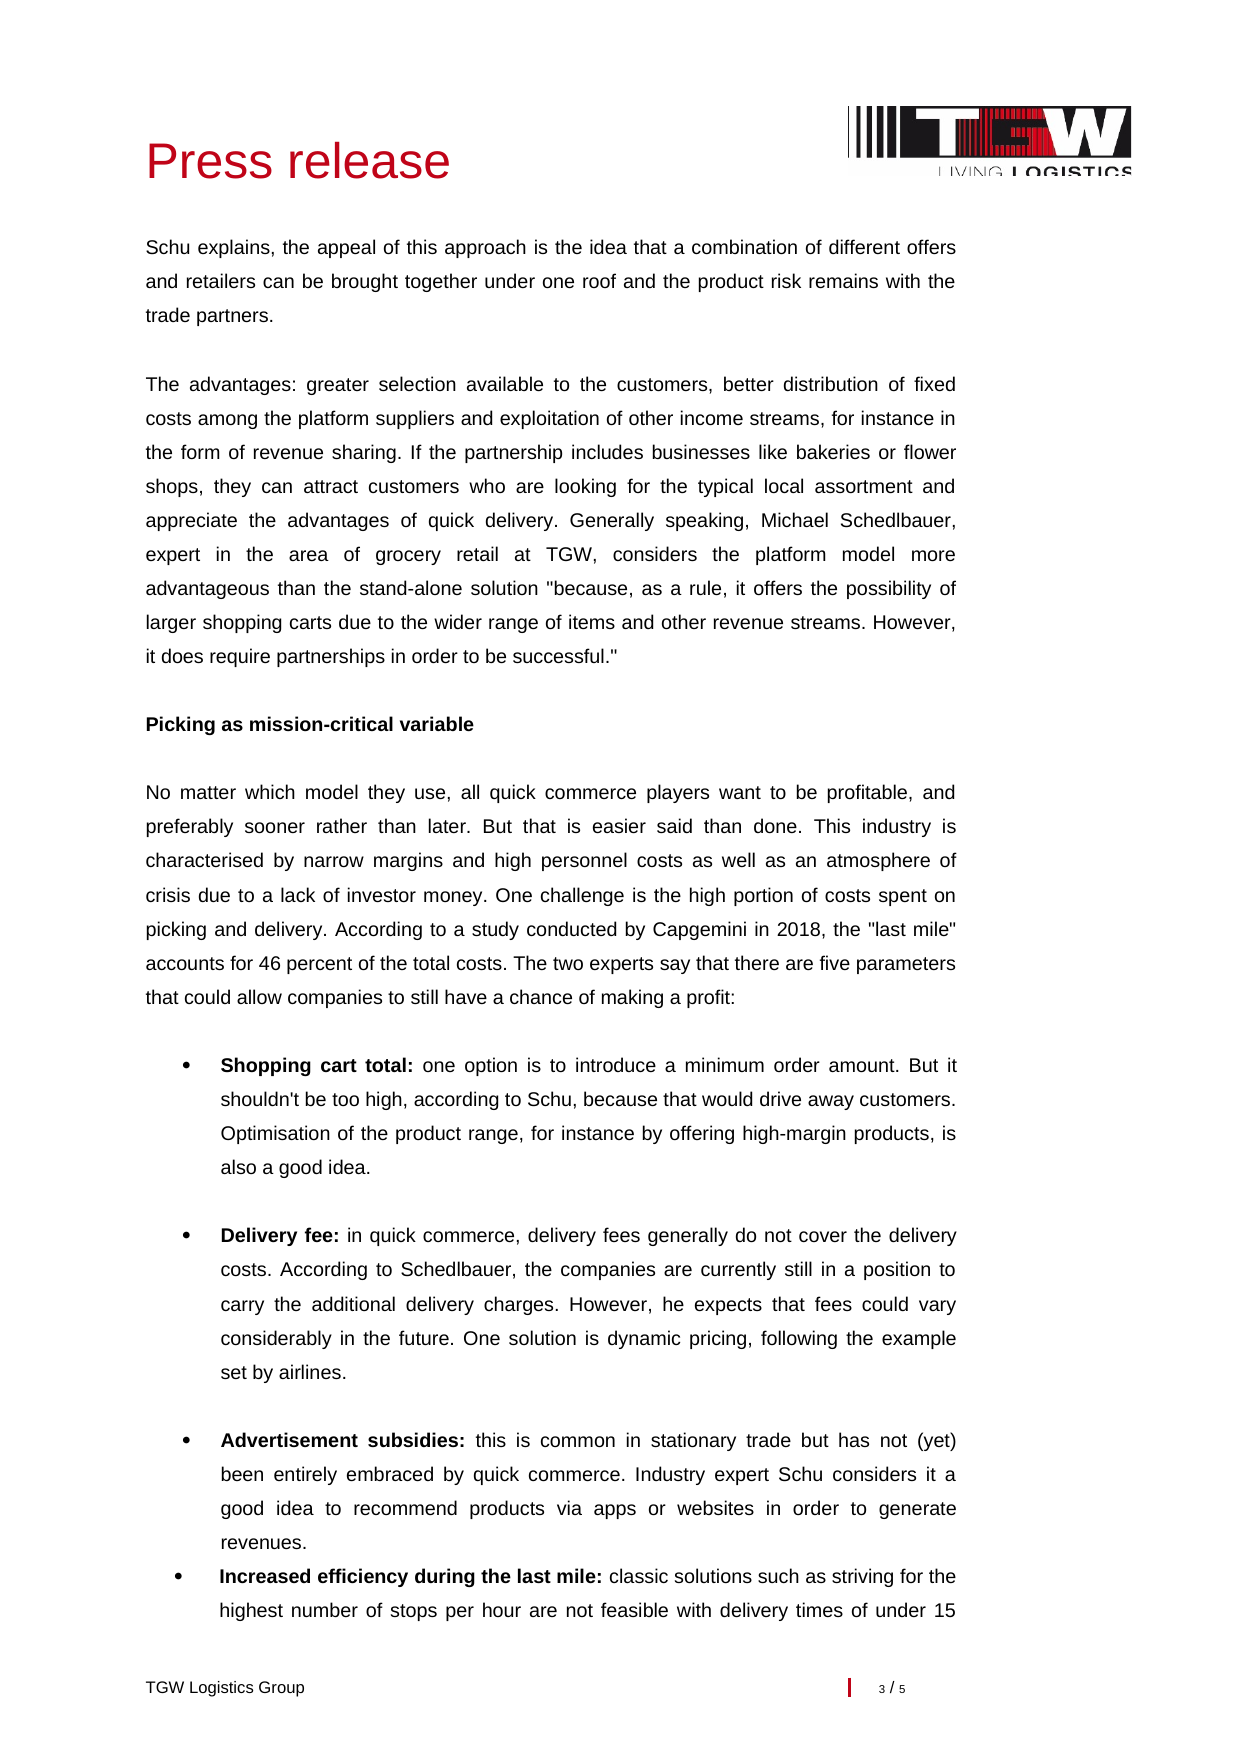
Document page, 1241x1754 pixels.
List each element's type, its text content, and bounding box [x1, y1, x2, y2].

list Advertisement subsidies: this is common in stationary trade but has not (yet) been entirely embraced by quick commerce. Industry expert Schu considers it a good idea to recommend products via apps or websites in order to generate revenues. [183, 1429, 957, 1554]
text Picking as mission-critical variable [145, 713, 957, 736]
text The advantages: greater selection available to the customers, better distribution of fixed costs among the platform suppliers and exploitation of other income streams, for instance in the form of revenue sharing. If the partnership includes businesses like bakeries or flower shops, they can attract customers who are looking for the typical local assortment and appreciate the advantages of quick delivery. Generally speaking, Michael Schedlbauer, expert in the area of grocery retail at TGW, considers the platform model more advantageous than the stand-alone solution "because, as a rule, it offers the possibility of larger shopping carts due to the wider range of items and other revenue streams. However, it does require partnerships in order to be successful." [145, 372, 957, 668]
list Delivery fee: in quick commerce, delivery fees generally do not cover the delivery costs. According to Schedlbauer, the companies are currently still in a position to carry the additional delivery charges. However, he expects that fees could vary considerably in the future. One solution is dynamic pricing, following the example set by airlines. [183, 1224, 957, 1383]
text No matter which model they use, all quick commerce players want to be profitable, and preferably sooner rather than later. But that is easier said than done. This industry is characterised by narrow margins and high personnel costs as well as an atmosphere of crisis due to a lack of investor money. One challenge is the high portion of costs spent on picking and delivery. According to a study conducted by Capgemini in 2018, the "last mile" accounts for 46 percent of the total costs. The two experts say that there are five parameters that could allow companies to still have a chance of making a profit: [145, 781, 957, 1008]
list Shopping cart total: one option is to introduce a minimum order amount. But it shouldn't be too high, according to Schu, because that would drive away customers. Optimisation of the product range, for instance by offering high-margin products, is also a good idea. [183, 1054, 957, 1179]
picture [846, 106, 1132, 176]
